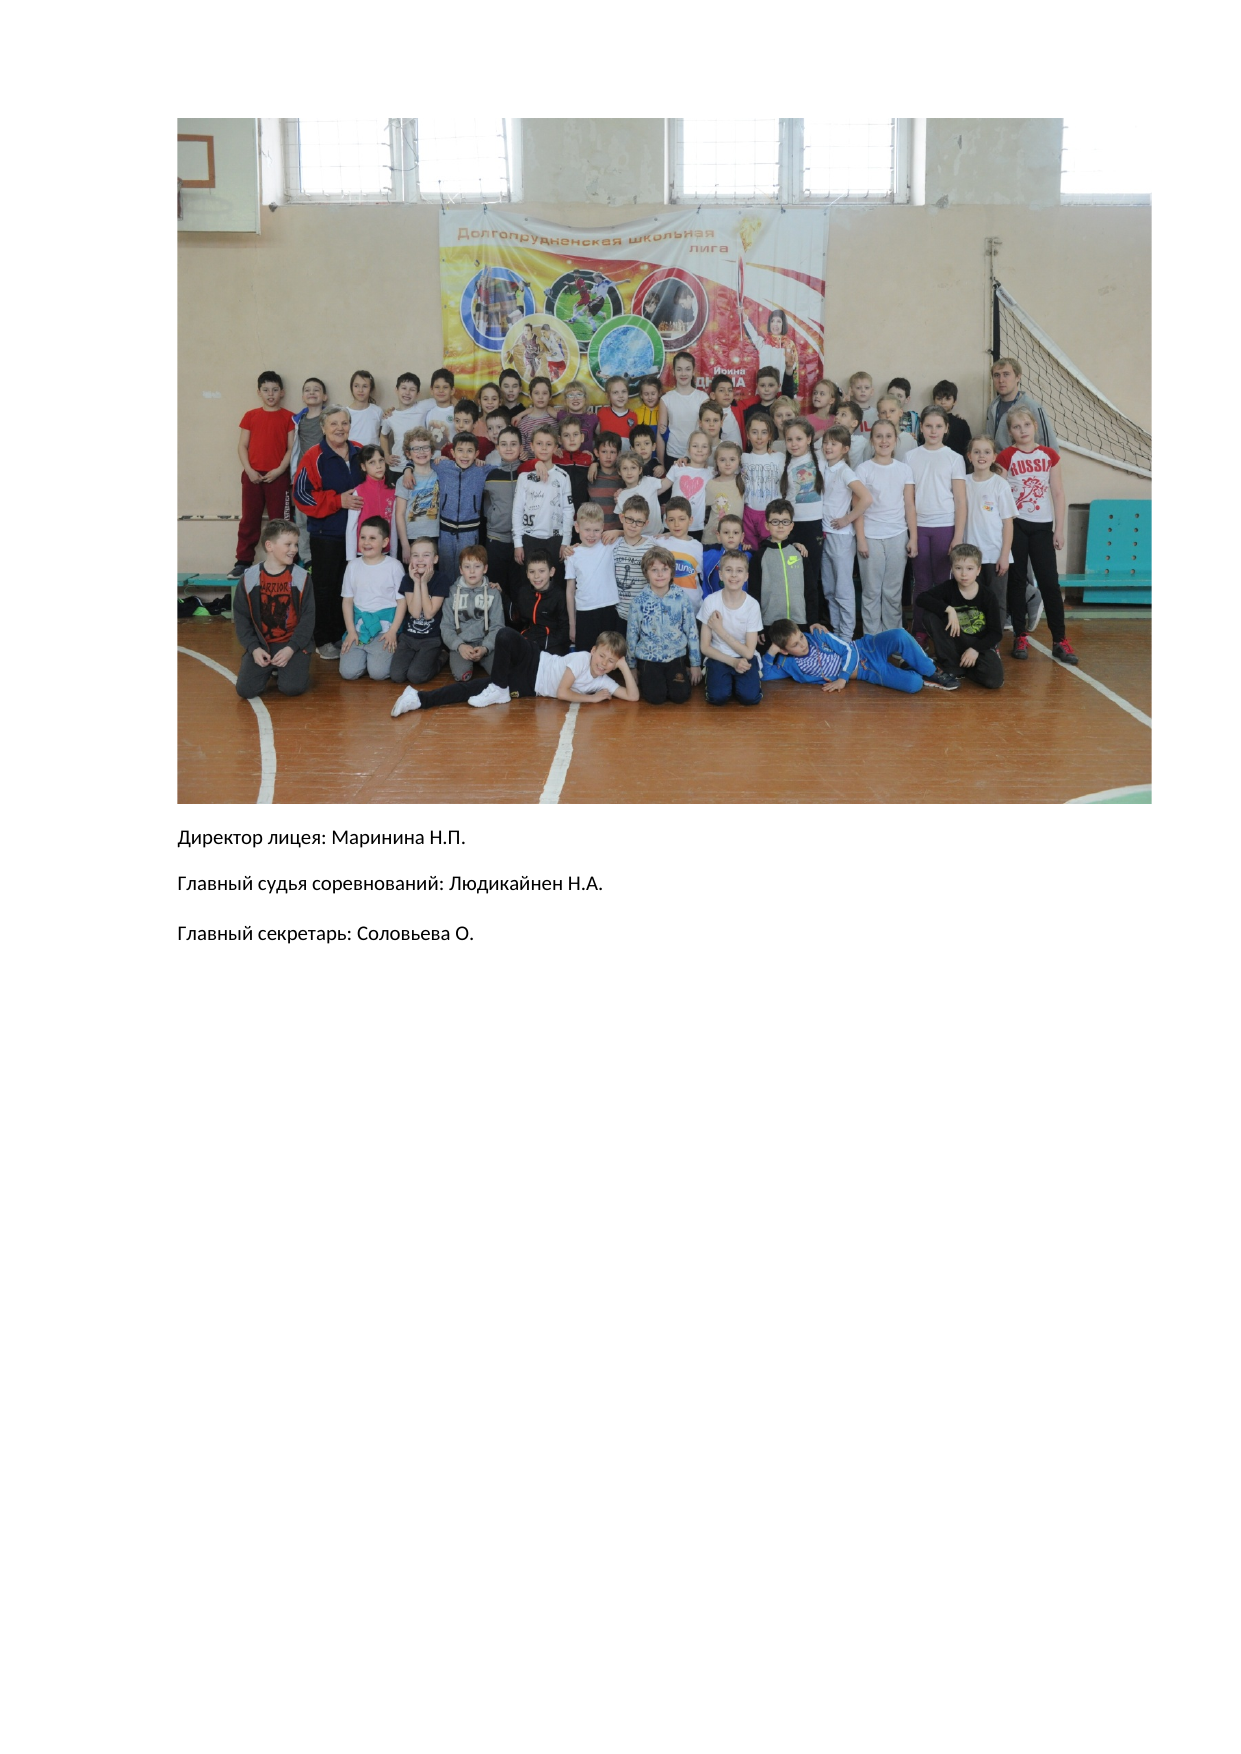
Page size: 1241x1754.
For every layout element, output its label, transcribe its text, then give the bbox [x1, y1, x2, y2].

text Главный секретарь: Соловьева О. [177, 920, 1152, 946]
text Директор лицея: Маринина Н.П. [177, 824, 1152, 849]
text Главный судья соревнований: Людикайнен Н.А. [177, 870, 1152, 896]
picture [177, 118, 1152, 804]
